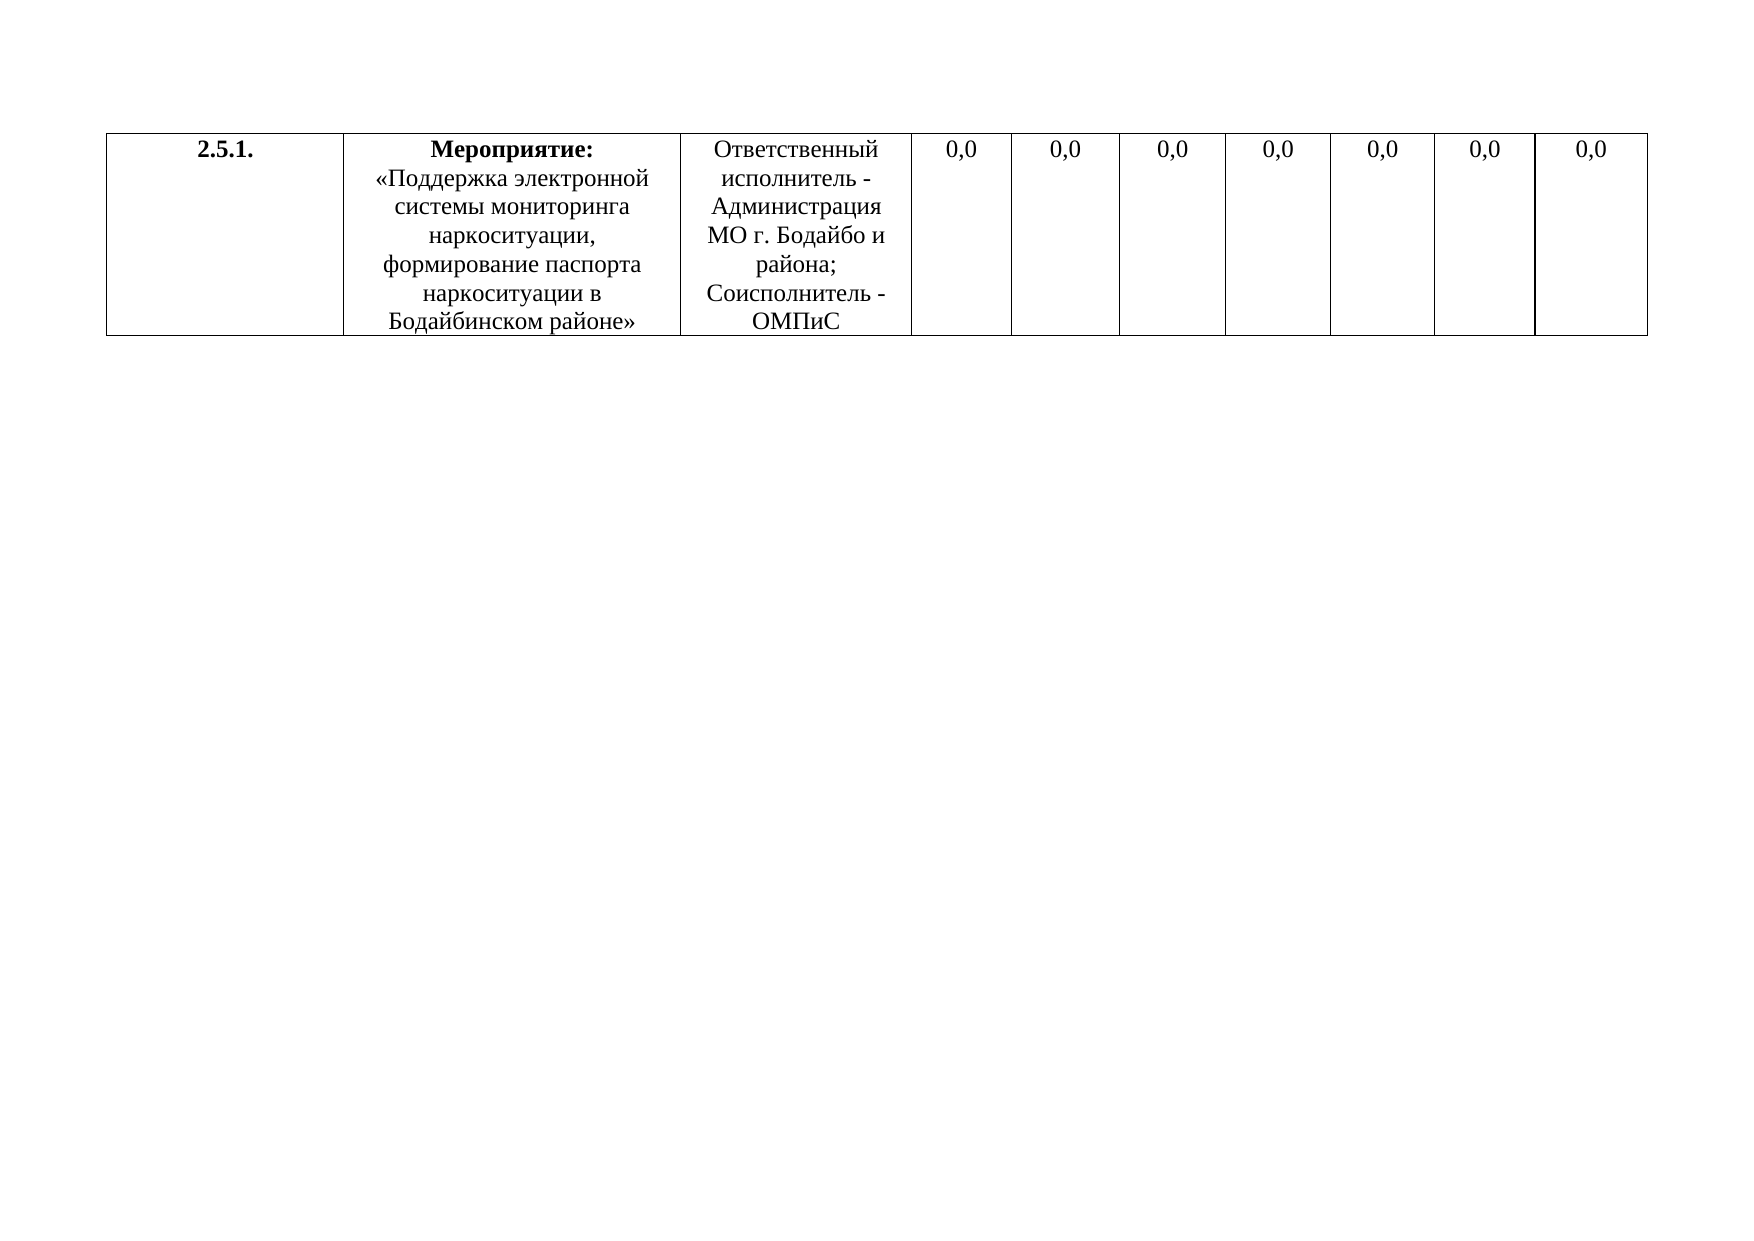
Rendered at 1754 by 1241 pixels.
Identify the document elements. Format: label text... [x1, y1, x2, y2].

table_cell 0,0 [1331, 134, 1434, 335]
table_cell 0,0 [1226, 134, 1330, 335]
table_cell 2.5.1. [107, 134, 343, 335]
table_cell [681, 134, 911, 335]
table_cell 0,0 [1536, 134, 1647, 335]
table_cell 0,0 [912, 134, 1011, 335]
table_cell 0,0 [1435, 134, 1534, 335]
table_cell Мероприятие: «Поддержка электронной системы мониторинга наркоситуации, формирование паспорта наркоситуации в Бодайбинском районе» [344, 134, 680, 335]
table_cell 0,0 [1120, 134, 1225, 335]
table_cell 0,0 [1012, 134, 1119, 335]
